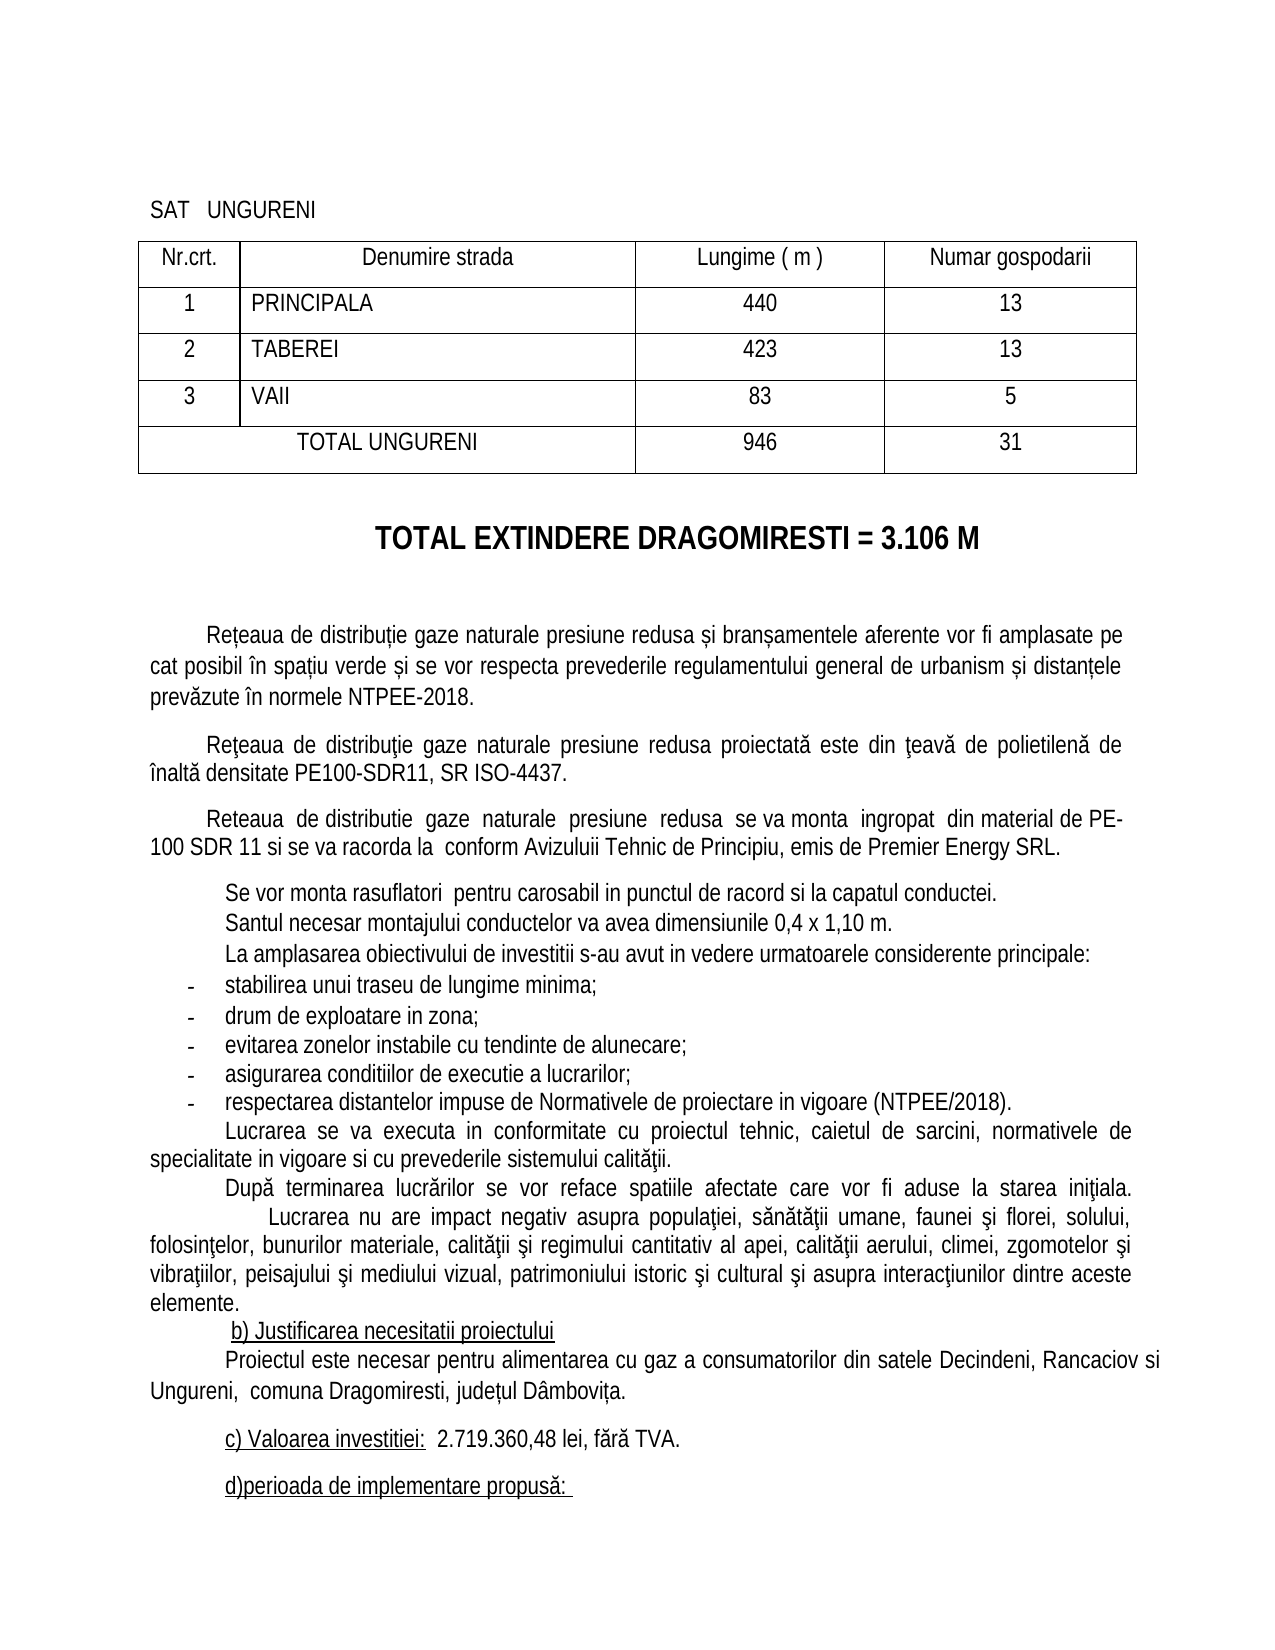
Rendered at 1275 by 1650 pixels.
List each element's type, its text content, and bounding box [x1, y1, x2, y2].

text Reţeaua de distribuţie gaze naturale presiune redusa proiectată este din ţeavă de polietilenă de înaltă densitate PE100-SDR11, SR ISO-4437. [150, 729, 1125, 787]
list asigurarea conditiilor de executie a lucrarilor; [187, 1058, 1134, 1087]
list respectarea distantelor impuse de Normativele de proiectare in vigoare (NTPEE/2018). [187, 1087, 1134, 1116]
table_cell VAII [241, 381, 635, 426]
table_cell PRINCIPALA [241, 288, 635, 333]
table_cell TABEREI [241, 334, 635, 380]
table_header Nr.crt. [139, 242, 239, 287]
table_cell 31 [885, 427, 1136, 472]
text c) Valoarea investitiei: 2.719.360,48 lei, fără TVA. [150, 1423, 1162, 1452]
table_cell TOTAL UNGURENI [139, 427, 635, 472]
text Rețeaua de distribuție gaze naturale presiune redusa și branșamentele aferente vor fi amplasate pe cat posibil în spațiu verde și se vor respecta prevederile regulamentului general de urbanism și distanțele prevăzute în normele NTPEE-2018. [150, 620, 1125, 711]
table_cell 13 [885, 288, 1136, 333]
text Lucrarea se va executa in conformitate cu proiectul tehnic, caietul de sarcini, normativele de specialitate in vigoare si cu prevederile sistemului calităţii. [150, 1116, 1134, 1173]
text Reteaua de distributie gaze naturale presiune redusa se va monta ingropat din material de PE-100 SDR 11 si se va racorda la conform Avizuluii Tehnic de Principiu, emis de Premier Energy SRL. [150, 803, 1125, 861]
text După terminarea lucrărilor se vor reface spatiile afectate care vor fi aduse la starea iniţiala. Lucrarea nu are impact negativ asupra populaţiei, sănătăţii umane, faunei şi florei, solului, folosinţelor, bunurilor materiale, calităţii şi regimului cantitativ al apei, calităţii aerului, climei, zgomotelor şi vibraţiilor, peisajului şi mediului vizual, patrimoniului istoric şi cultural şi asupra interacţiunilor dintre aceste elemente. [150, 1173, 1134, 1316]
table_header Denumire strada [241, 242, 635, 287]
table_cell 2 [139, 334, 239, 380]
text TOTAL EXTINDERE DRAGOMIRESTI = 3.106 M [300, 518, 1125, 556]
table_cell 440 [636, 288, 884, 333]
text La amplasarea obiectivului de investitii s-au avut in vedere urmatoarele considerente principale: [150, 939, 1134, 968]
table_cell 1 [139, 288, 239, 333]
table_cell 83 [636, 381, 884, 426]
table_header Numar gospodarii [885, 242, 1136, 287]
table_cell 946 [636, 427, 884, 472]
table_cell 13 [885, 334, 1136, 380]
text Santul necesar montajului conductelor va avea dimensiunile 0,4 x 1,10 m. [150, 908, 1134, 937]
text Se vor monta rasuflatori pentru carosabil in punctul de racord si la capatul conductei. [150, 877, 1134, 906]
list stabilirea unui traseu de lungime minima; [187, 970, 1134, 999]
text d)perioada de implementare propusă: [150, 1471, 1162, 1500]
table_cell 5 [885, 381, 1136, 426]
list drum de exploatare in zona; [187, 1001, 1134, 1030]
list evitarea zonelor instabile cu tendinte de alunecare; [187, 1030, 1134, 1058]
text SAT UNGURENI [150, 195, 1125, 224]
table_cell 423 [636, 334, 884, 380]
table_header Lungime ( m ) [636, 242, 884, 287]
text b) Justificarea necesitatii proiectului [150, 1316, 1134, 1345]
text Proiectul este necesar pentru alimentarea cu gaz a consumatorilor din satele Decindeni, Rancaciov si Ungureni, comuna Dragomiresti, județul Dâmbovița. [150, 1345, 1162, 1404]
table_cell 3 [139, 381, 239, 426]
